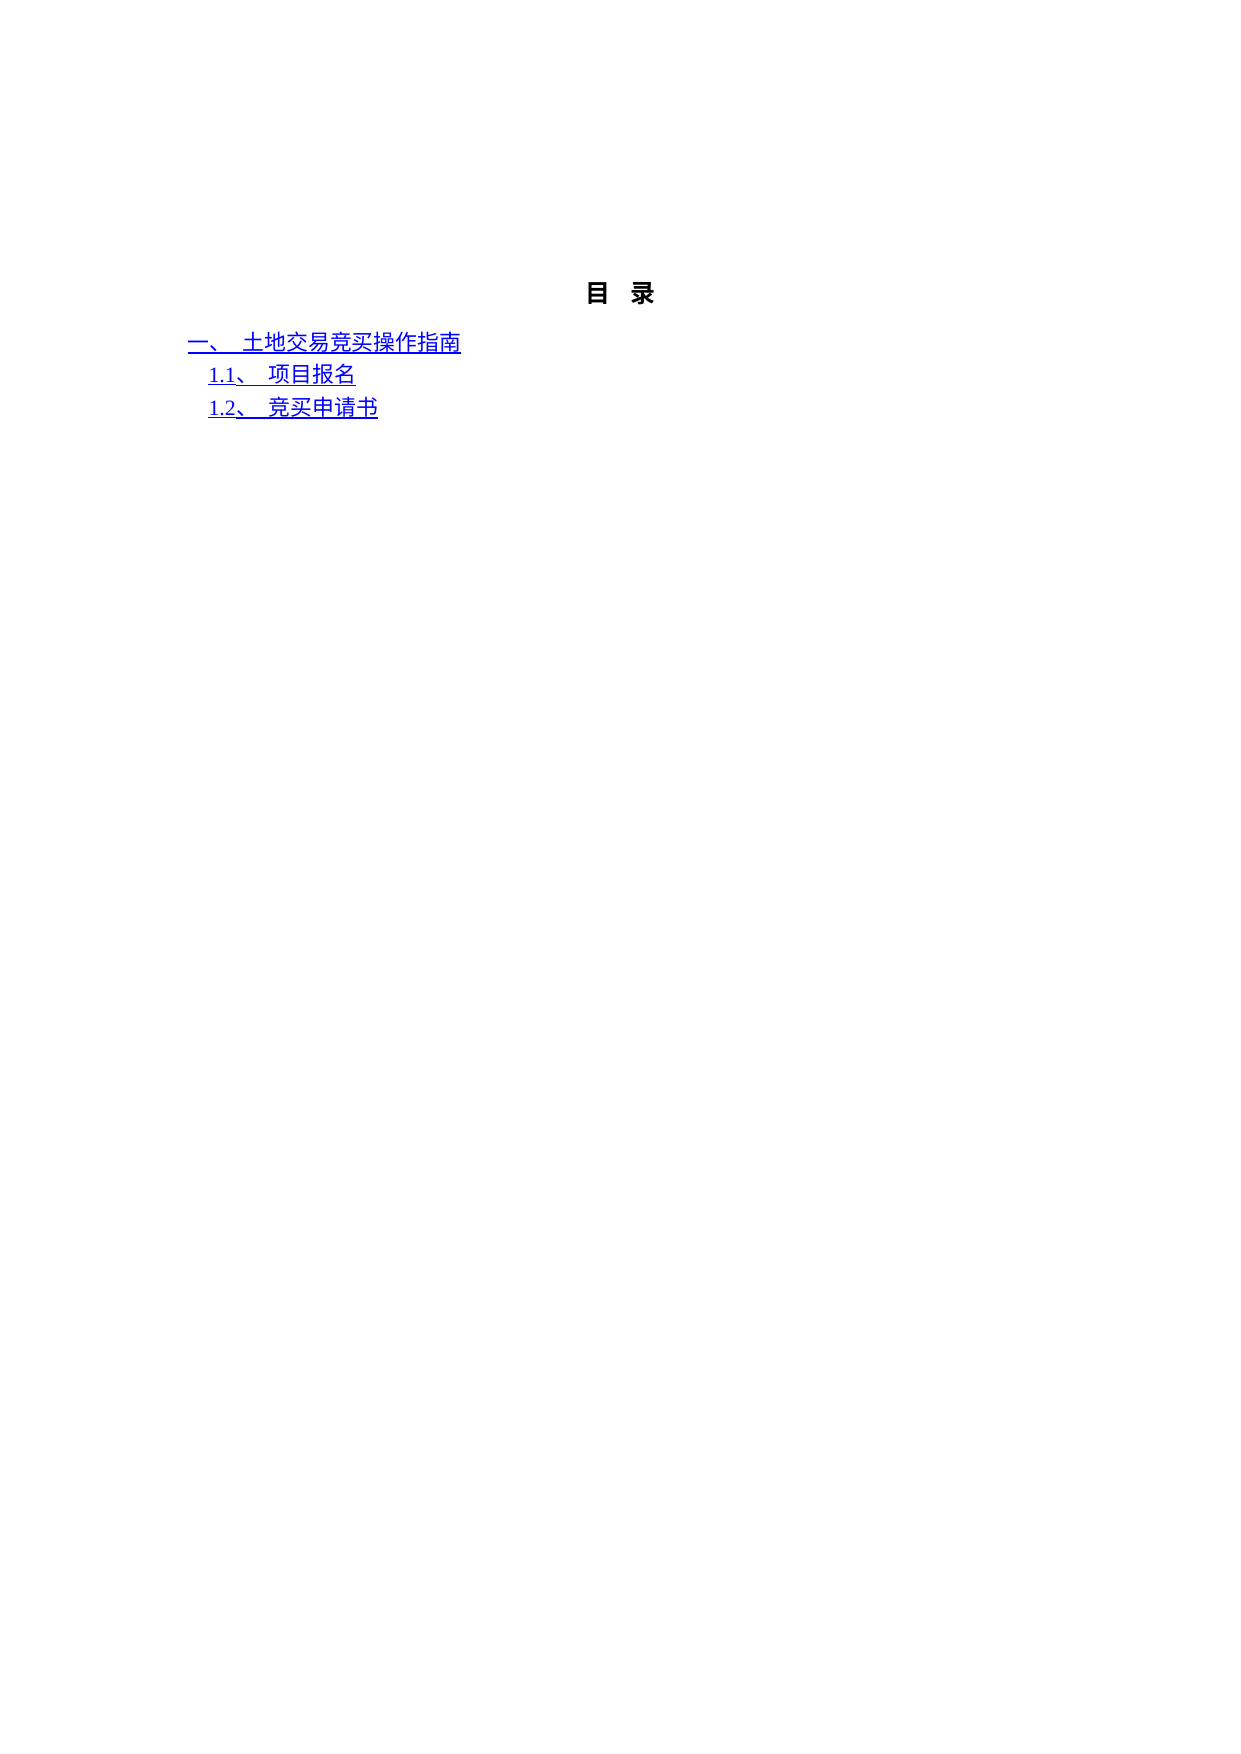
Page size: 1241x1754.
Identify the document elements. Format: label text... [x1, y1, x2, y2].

text 1.1、 项目报名 [187, 357, 1053, 389]
text 目录 [187, 259, 1053, 324]
text 一、 土地交易竞买操作指南 [187, 324, 1053, 357]
text 1.2、 竞买申请书 [187, 389, 1053, 422]
